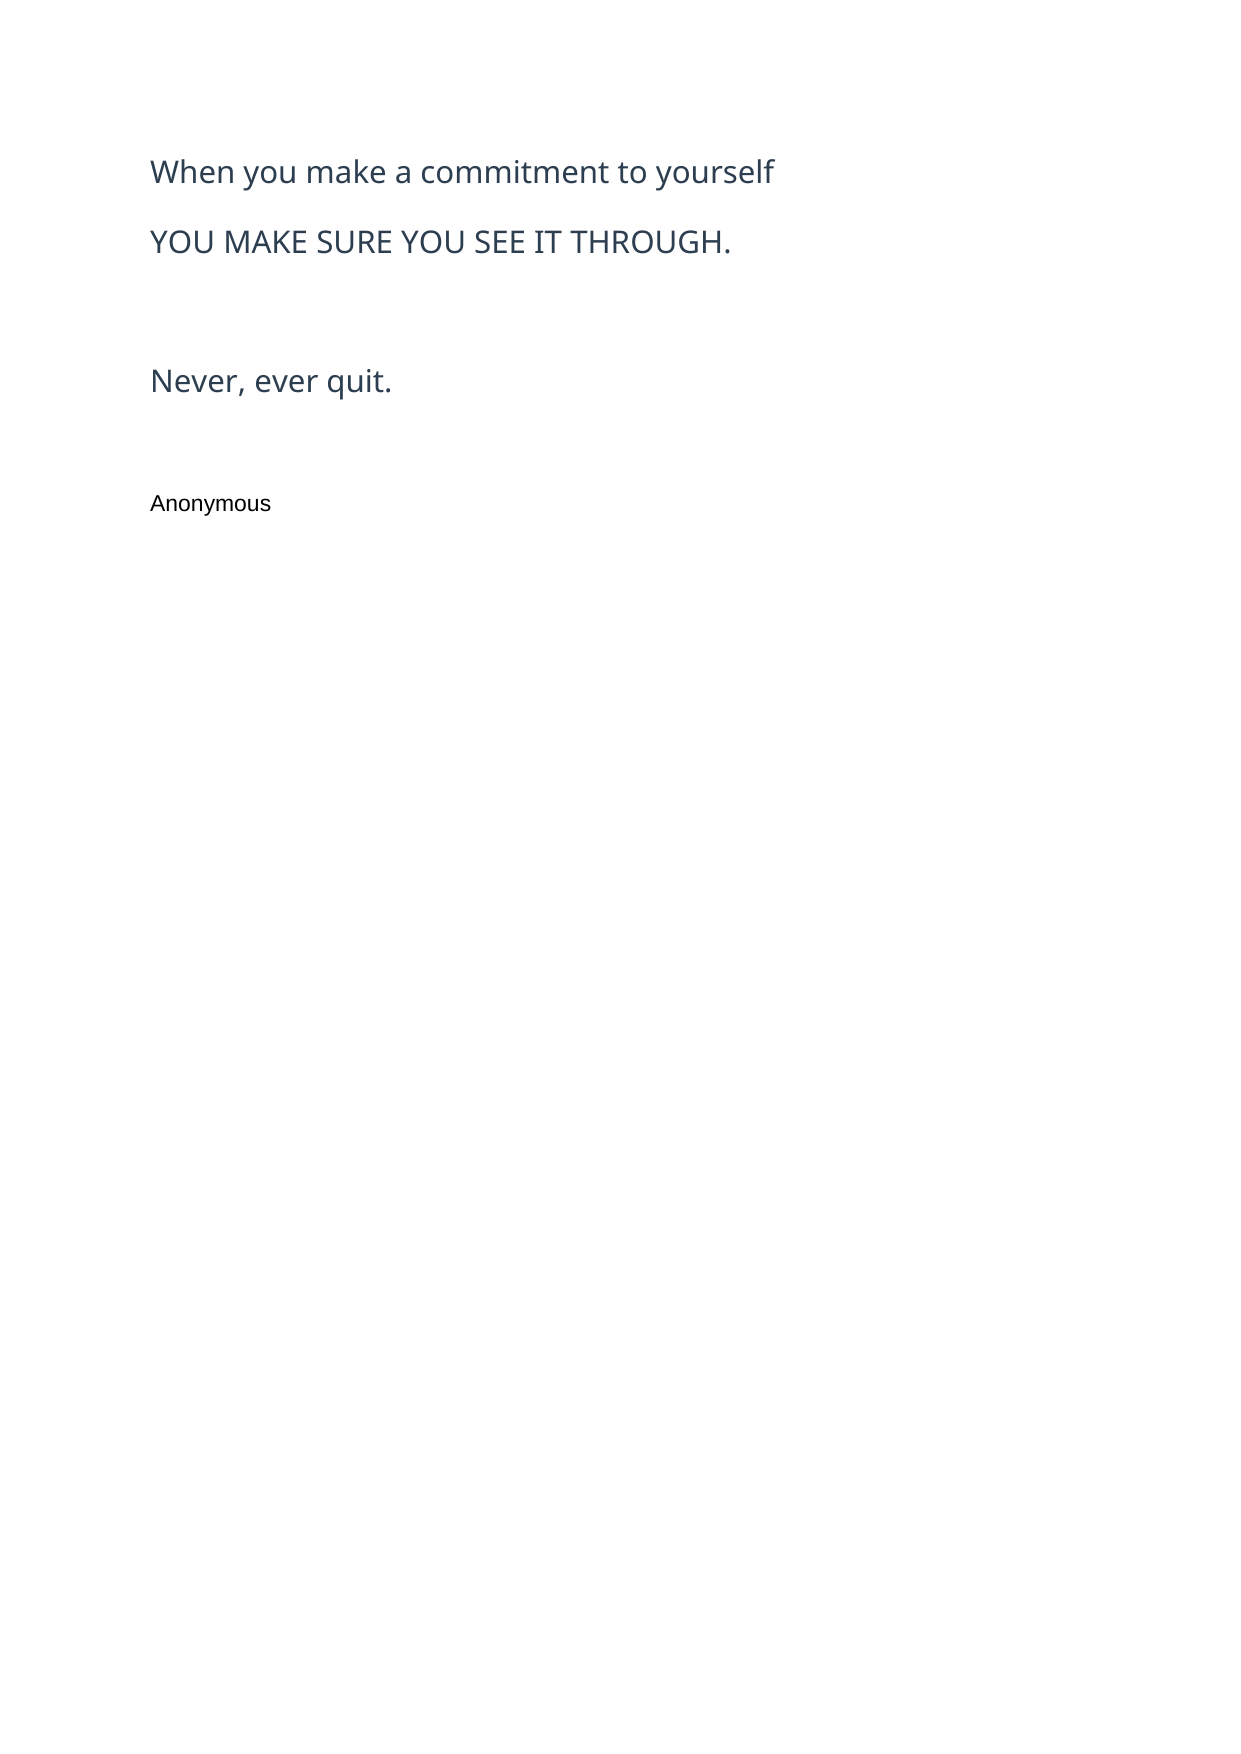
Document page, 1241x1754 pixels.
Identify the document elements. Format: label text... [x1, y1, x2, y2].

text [150, 150, 1090, 402]
text Anonymous [150, 489, 1090, 516]
